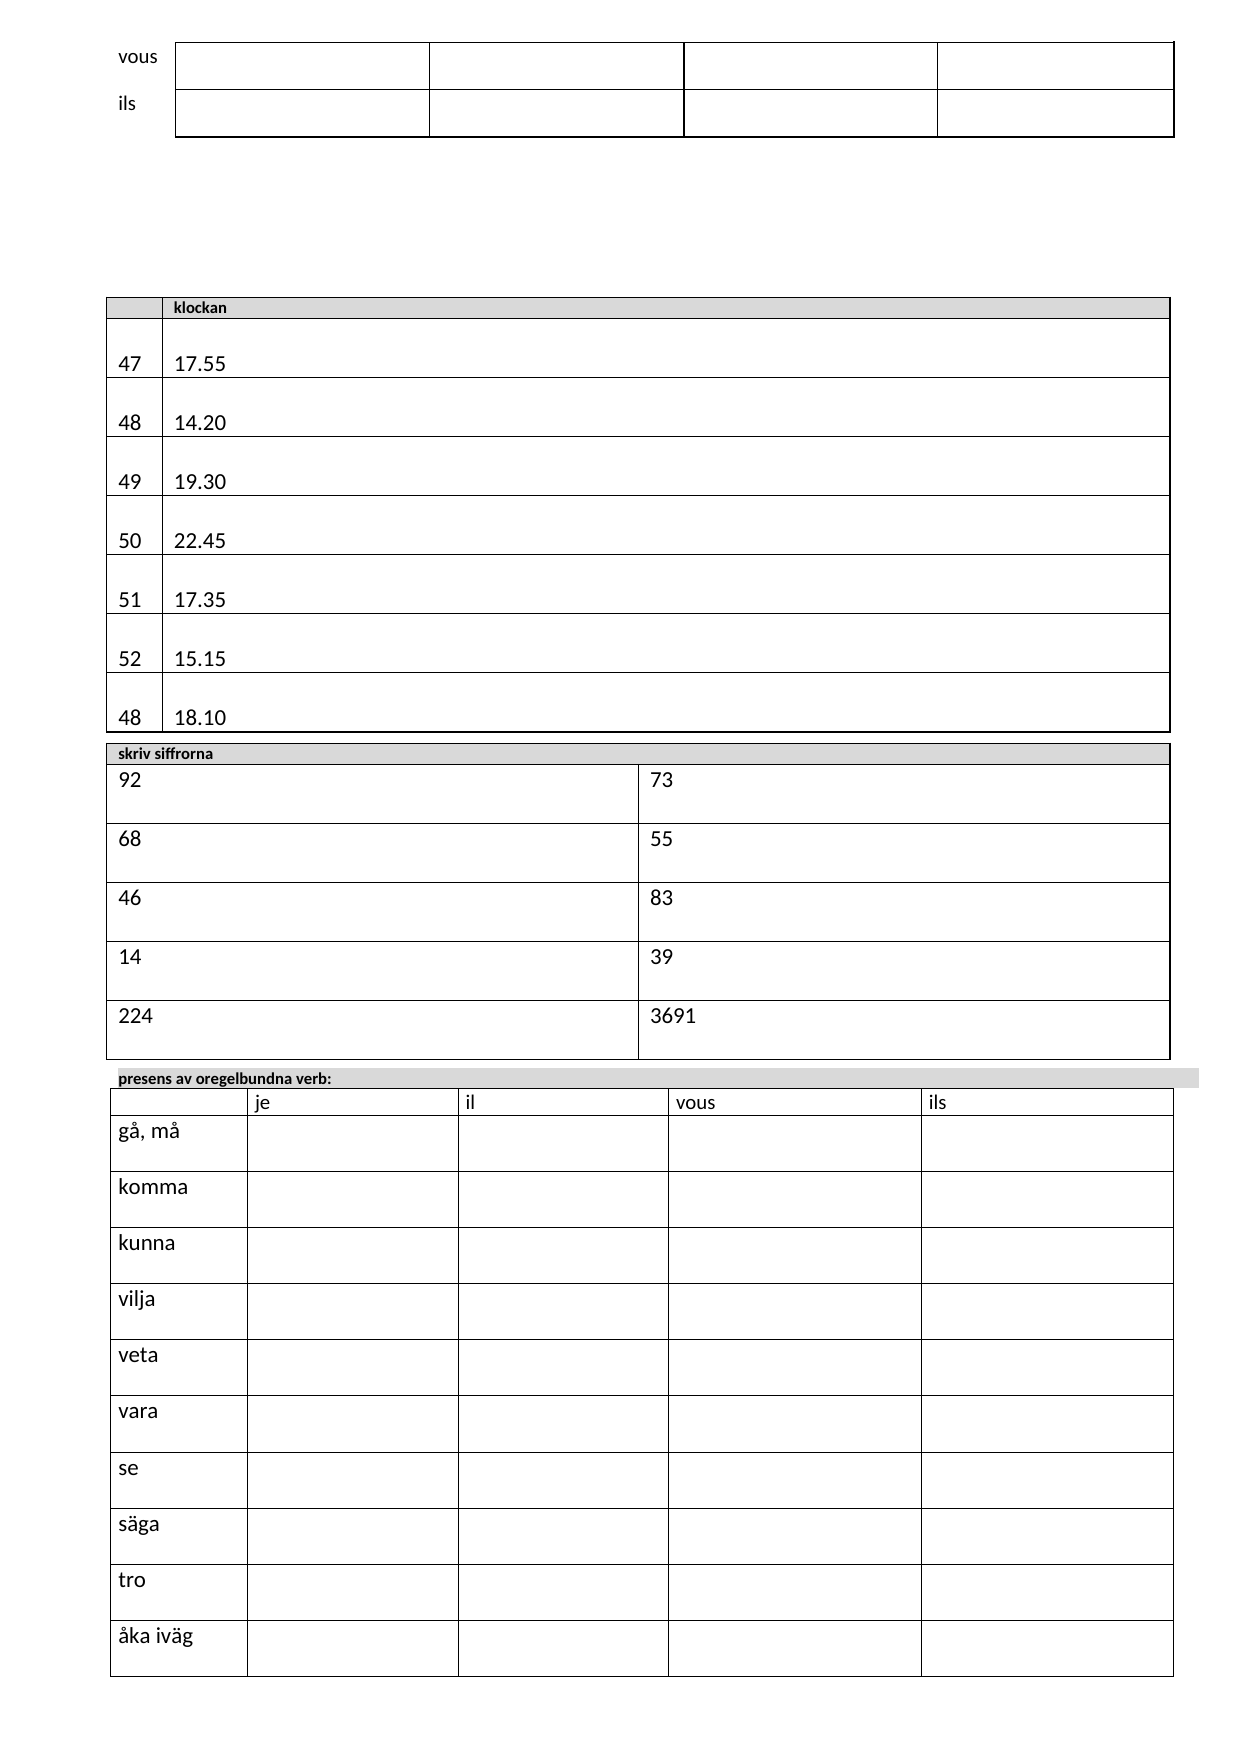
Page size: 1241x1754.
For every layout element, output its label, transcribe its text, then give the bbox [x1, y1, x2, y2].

table_header vous [669, 1089, 921, 1115]
table_cell 14.20 [163, 378, 1169, 436]
table_cell 47 [107, 319, 162, 377]
table_cell [248, 1228, 458, 1283]
table_header [107, 298, 162, 318]
table_cell [459, 1396, 668, 1452]
table_cell 46 [107, 883, 638, 941]
table_cell [459, 1172, 668, 1227]
table_cell [459, 1453, 668, 1508]
text presens av oregelbundna verb: [118, 1068, 1199, 1088]
table_cell åka iväg [111, 1621, 247, 1676]
table_cell 17.35 [163, 555, 1169, 613]
table_cell [669, 1172, 921, 1227]
table_cell veta [111, 1340, 247, 1395]
table_header ils [922, 1089, 1173, 1115]
table_cell [922, 1340, 1173, 1395]
table_cell [938, 43, 1173, 89]
table_cell [459, 1565, 668, 1620]
table_cell komma [111, 1172, 247, 1227]
table_cell [685, 43, 937, 89]
table_cell [459, 1509, 668, 1564]
table_cell 49 [107, 437, 162, 495]
table_cell 52 [107, 614, 162, 672]
table_cell [922, 1621, 1173, 1676]
table_cell [669, 1453, 921, 1508]
table_cell se [111, 1453, 247, 1508]
table_cell 17.55 [163, 319, 1169, 377]
table_cell [459, 1621, 668, 1676]
table_cell [459, 1228, 668, 1283]
table_cell [248, 1509, 458, 1564]
table_cell [669, 1340, 921, 1395]
table_cell [248, 1116, 458, 1171]
table_cell [669, 1116, 921, 1171]
table_cell [922, 1509, 1173, 1564]
table_cell 22.45 [163, 496, 1169, 554]
table_cell [248, 1453, 458, 1508]
table_cell [459, 1284, 668, 1339]
table_cell [176, 90, 429, 136]
table_cell 73 [639, 765, 1169, 823]
table_cell [248, 1284, 458, 1339]
table_cell 83 [639, 883, 1169, 941]
table_cell 55 [639, 824, 1169, 882]
table_cell [669, 1396, 921, 1452]
table_header klockan [163, 298, 1169, 318]
table_cell säga [111, 1509, 247, 1564]
table_cell [430, 43, 683, 89]
table_cell kunna [111, 1228, 247, 1283]
table_cell [248, 1565, 458, 1620]
table_cell [430, 90, 683, 136]
table_cell 19.30 [163, 437, 1169, 495]
table_cell [938, 90, 1173, 136]
table_cell 48 [107, 378, 162, 436]
table_cell vous [111, 41, 176, 89]
table_cell 15.15 [163, 614, 1169, 672]
table_cell [685, 90, 937, 136]
table_cell [922, 1565, 1173, 1620]
table_cell [922, 1284, 1173, 1339]
table_cell 68 [107, 824, 638, 882]
table_cell tro [111, 1565, 247, 1620]
table_cell [922, 1228, 1173, 1283]
table_cell 3691 [639, 1001, 1169, 1059]
table_cell vara [111, 1396, 247, 1452]
table_cell 14 [107, 942, 638, 1000]
table_header skriv siffrorna [107, 744, 1169, 764]
table_cell [922, 1453, 1173, 1508]
table_cell [248, 1172, 458, 1227]
table_cell 39 [639, 942, 1169, 1000]
table_cell gå, må [111, 1116, 247, 1171]
table_header [111, 1089, 247, 1115]
table_cell [922, 1172, 1173, 1227]
table_cell 92 [107, 765, 638, 823]
table_cell 50 [107, 496, 162, 554]
table_cell [669, 1565, 921, 1620]
table_cell [176, 43, 429, 89]
table_header il [459, 1089, 668, 1115]
table_header je [248, 1089, 458, 1115]
table_cell [669, 1284, 921, 1339]
table_cell [459, 1340, 668, 1395]
table_cell [922, 1116, 1173, 1171]
table_cell [669, 1509, 921, 1564]
table_cell [248, 1621, 458, 1676]
table_cell 224 [107, 1001, 638, 1059]
table_cell vilja [111, 1284, 247, 1339]
table_cell [669, 1621, 921, 1676]
table_cell 18.10 [163, 673, 1169, 731]
table_cell [248, 1340, 458, 1395]
table_cell 48 [107, 673, 162, 731]
table_cell [459, 1116, 668, 1171]
table_cell 51 [107, 555, 162, 613]
table_cell [922, 1396, 1173, 1452]
table_cell [248, 1396, 458, 1452]
table_cell ils [111, 89, 175, 136]
table_cell [669, 1228, 921, 1283]
